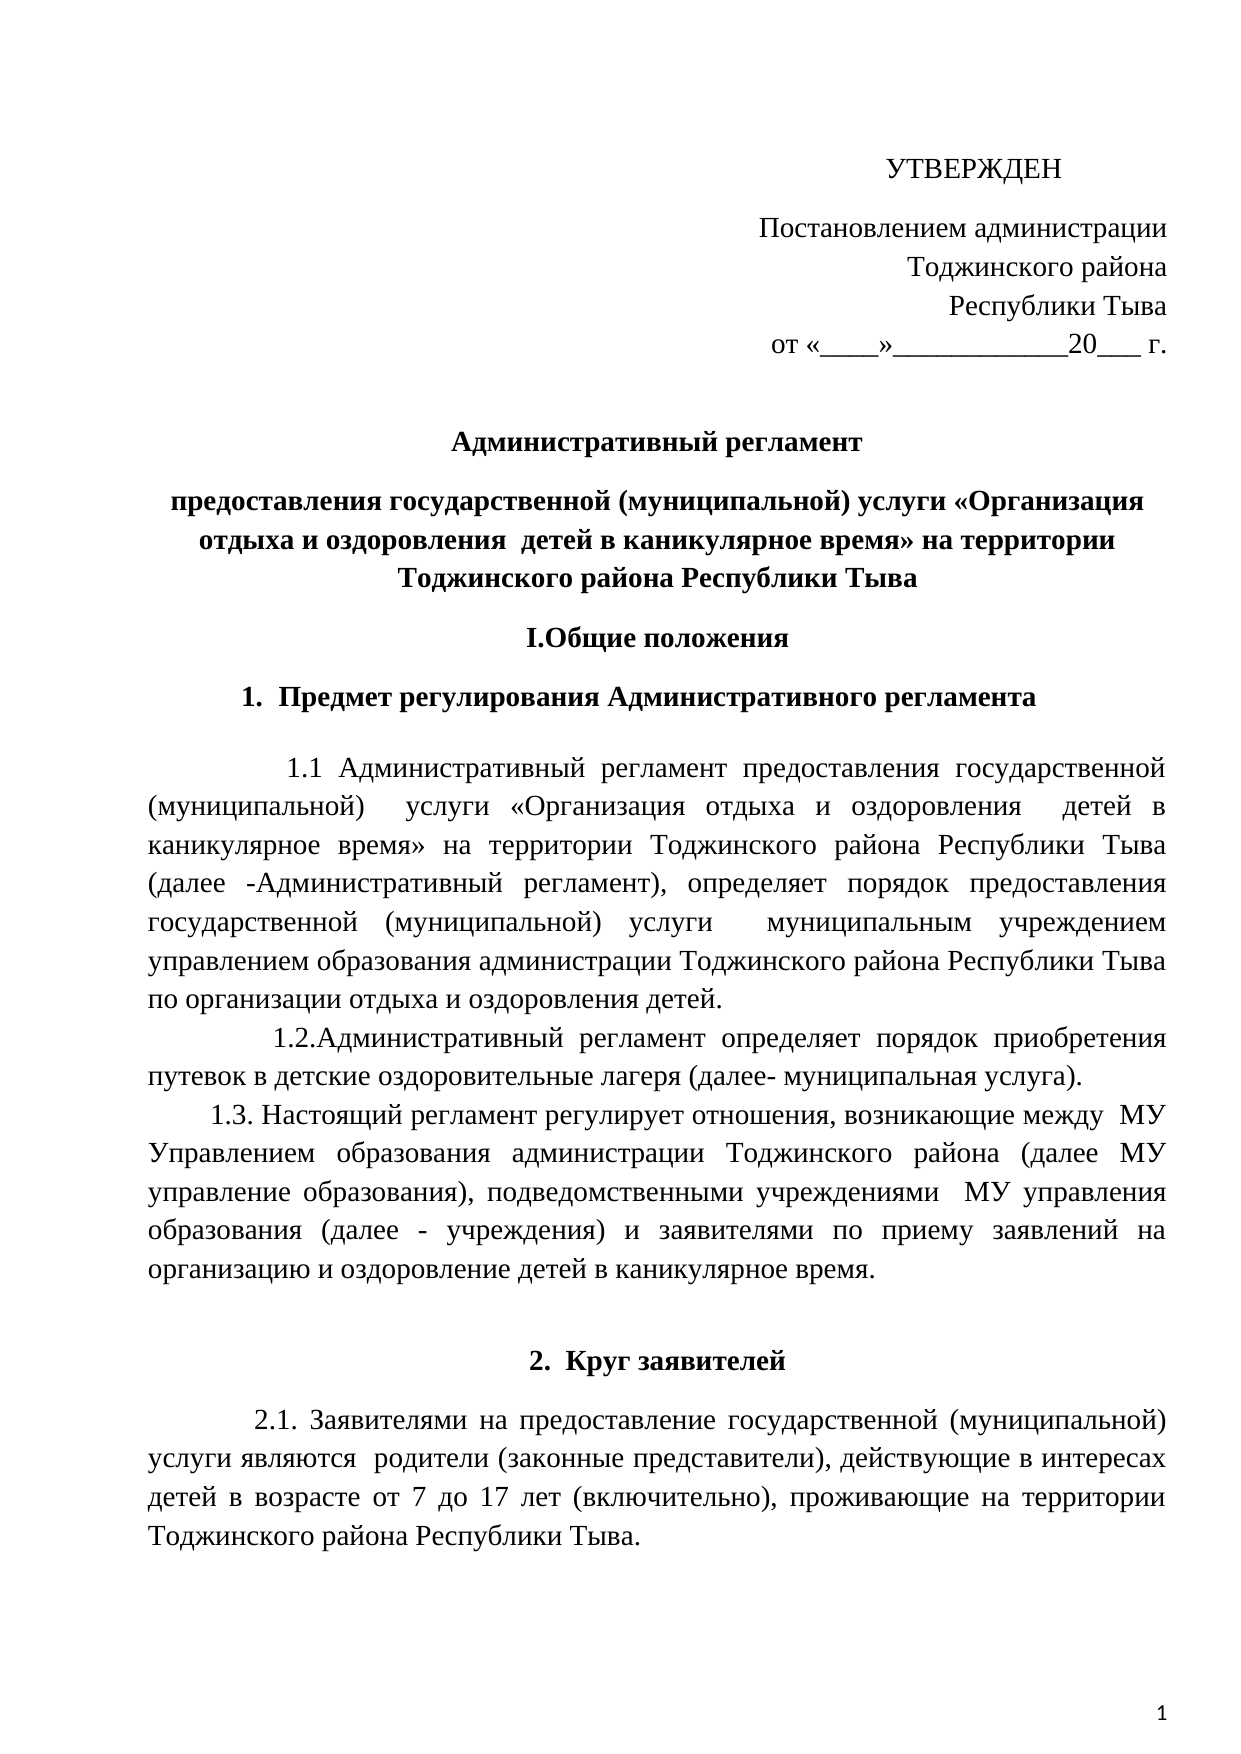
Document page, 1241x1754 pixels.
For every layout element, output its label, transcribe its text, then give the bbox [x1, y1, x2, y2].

text от «____»____________20___ г. [148, 326, 1167, 360]
text Постановлением администрации [148, 211, 1167, 244]
list Предмет регулирования Административного регламента [110, 679, 1167, 713]
text Тоджинского района [148, 249, 1167, 283]
text I.Общие положения [148, 620, 1167, 653]
list 1.2.Административный регламент определяет порядок приобретения путевок в детские оздоровительные лагеря (далее- муниципальная услуга). [148, 1020, 1167, 1092]
list 1.3. Настоящий регламент регулирует отношения, возникающие между МУ Управлением образования администрации Тоджинского района (далее МУ управление образования), подведомственными учреждениями МУ управления образования (далее - учреждения) и заявителями по приему заявлений на организацию и оздоровление детей в каникулярное время. [148, 1097, 1167, 1284]
list 1.1 Административный регламент предоставления государственной (муниципальной) услуги «Организация отдыха и оздоровления детей в каникулярное время» на территории Тоджинского района Республики Тыва (далее -Административный регламент), определяет порядок предоставления государственной (муниципальной) услуги муниципальным учреждением управлением образования администрации Тоджинского района Республики Тыва по организации отдыха и оздоровления детей. [148, 750, 1167, 1015]
text предоставления государственной (муниципальной) услуги «Организация отдыха и оздоровления детей в каникулярное время» на территории Тоджинского района Республики Тыва [148, 483, 1167, 594]
text УТВЕРЖДЕН [885, 118, 1167, 185]
text Республики Тыва [148, 288, 1167, 321]
text 2. Круг заявителей [148, 1343, 1167, 1376]
text Административный регламент [148, 424, 1167, 458]
text 2.1. Заявителями на предоставление государственной (муниципальной) услуги являются родители (законные представители), действующие в интересах детей в возрасте от 7 до 17 лет (включительно), проживающие на территории Тоджинского района Республики Тыва. [148, 1402, 1167, 1551]
